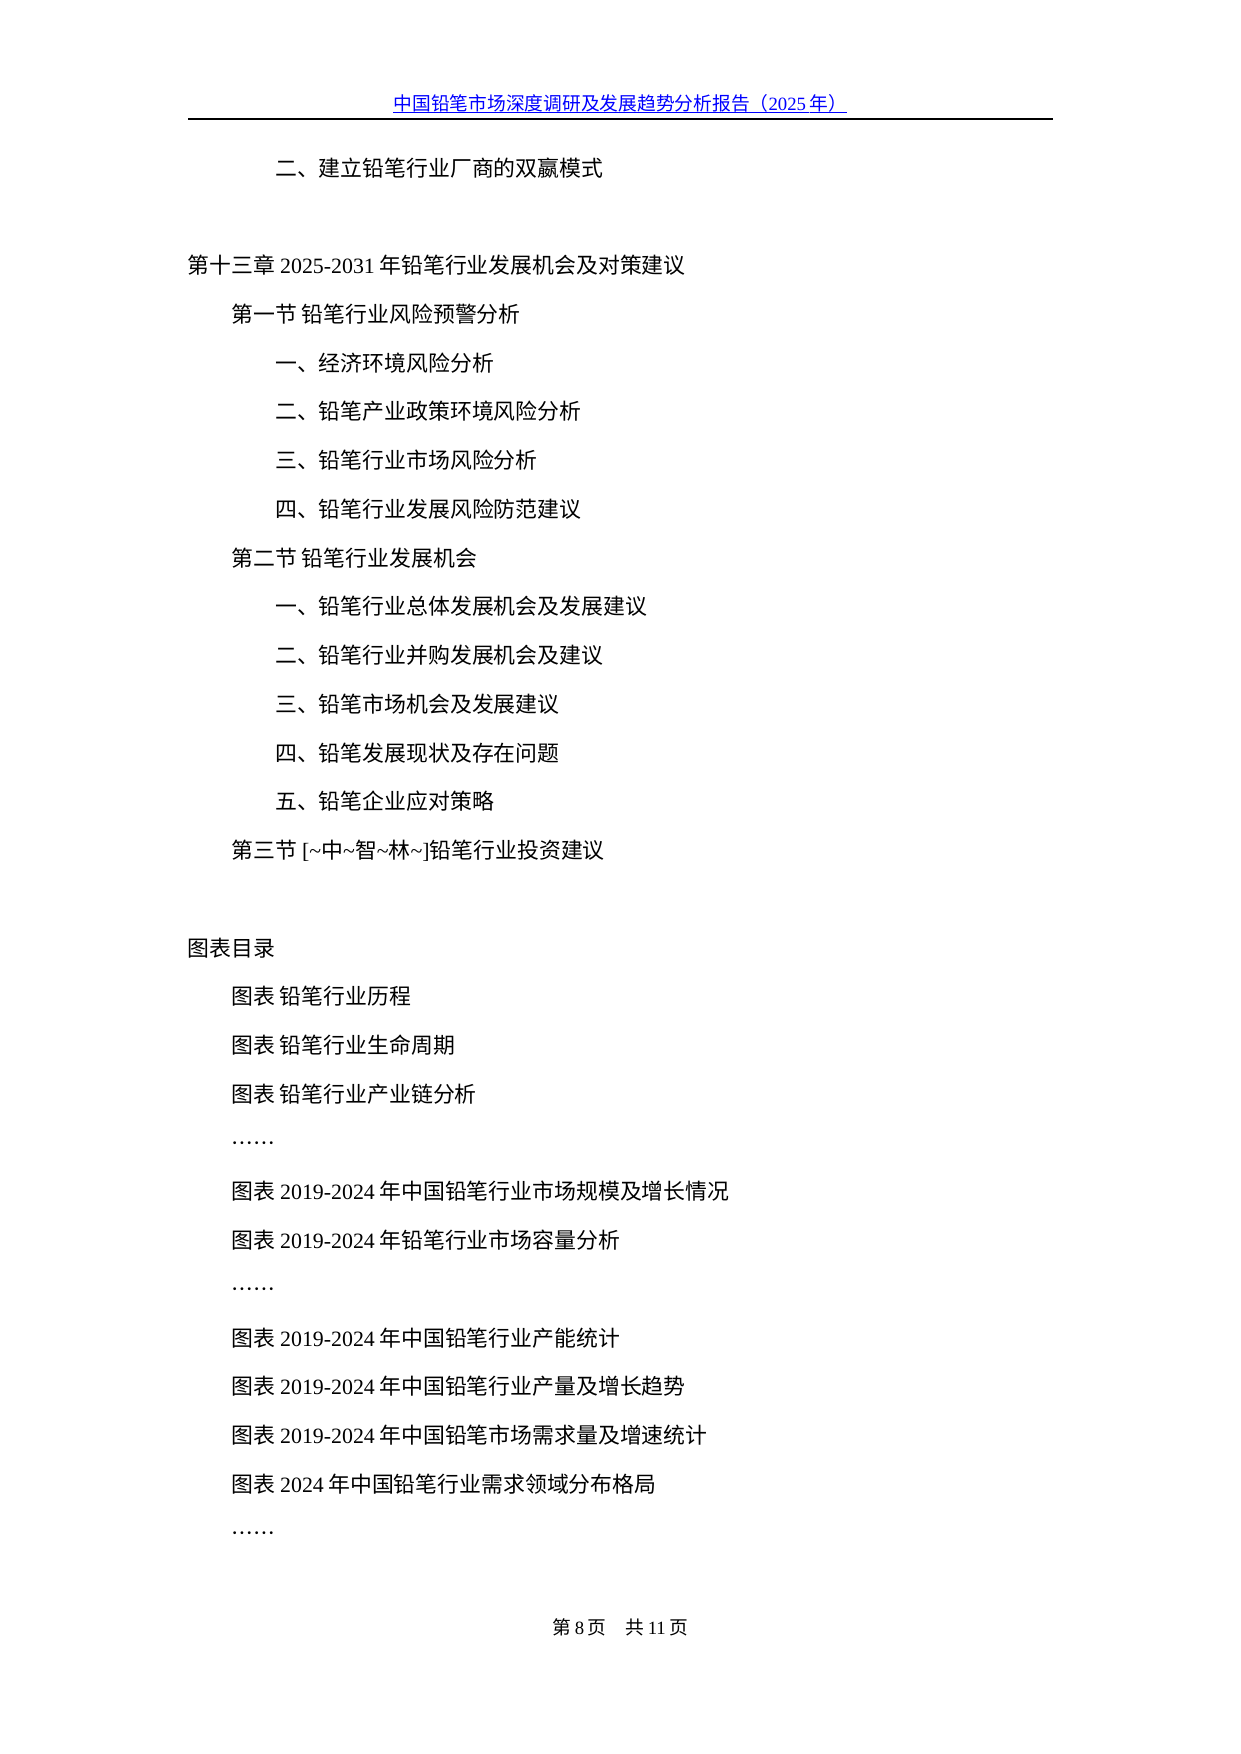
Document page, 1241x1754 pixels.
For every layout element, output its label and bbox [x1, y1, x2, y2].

text [187, 150, 1053, 1548]
